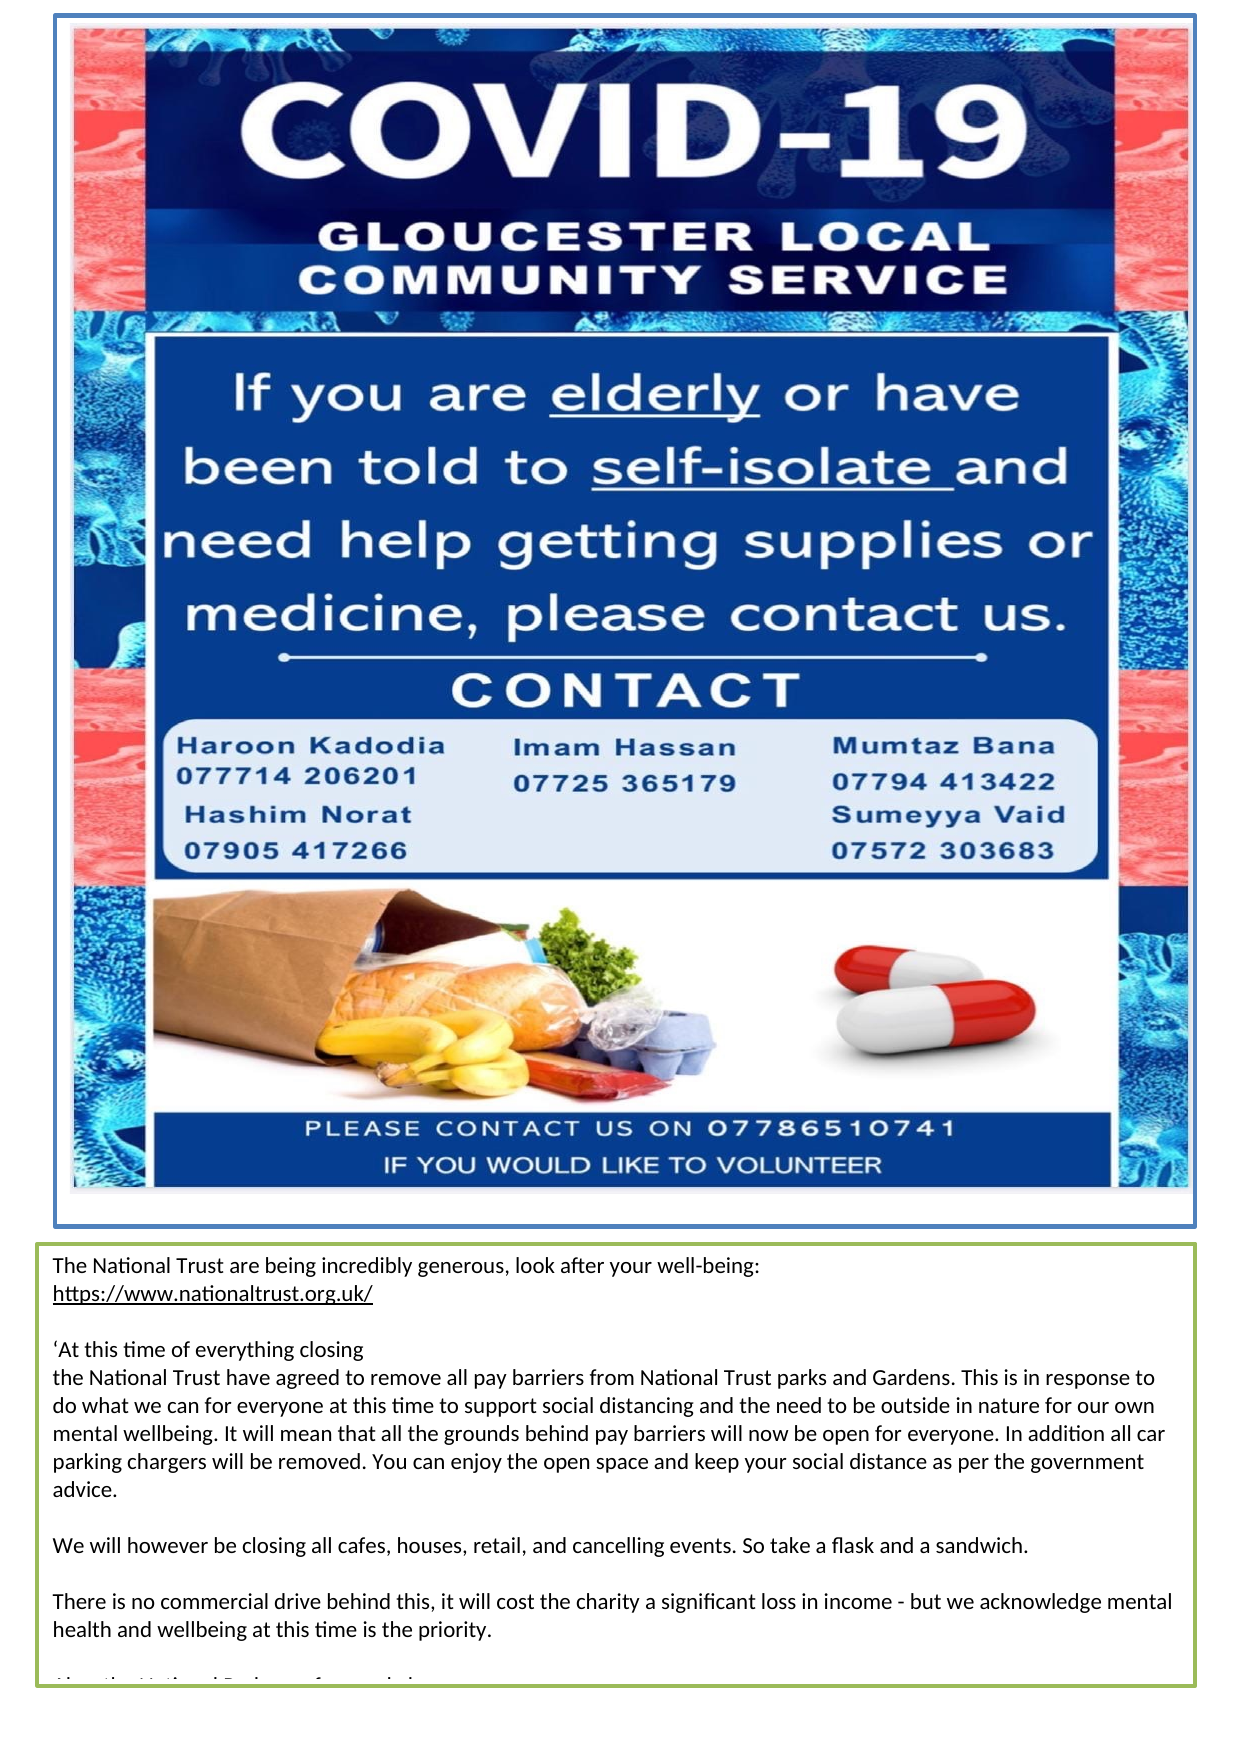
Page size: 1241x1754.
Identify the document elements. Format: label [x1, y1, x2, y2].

picture [69, 23, 1193, 1194]
